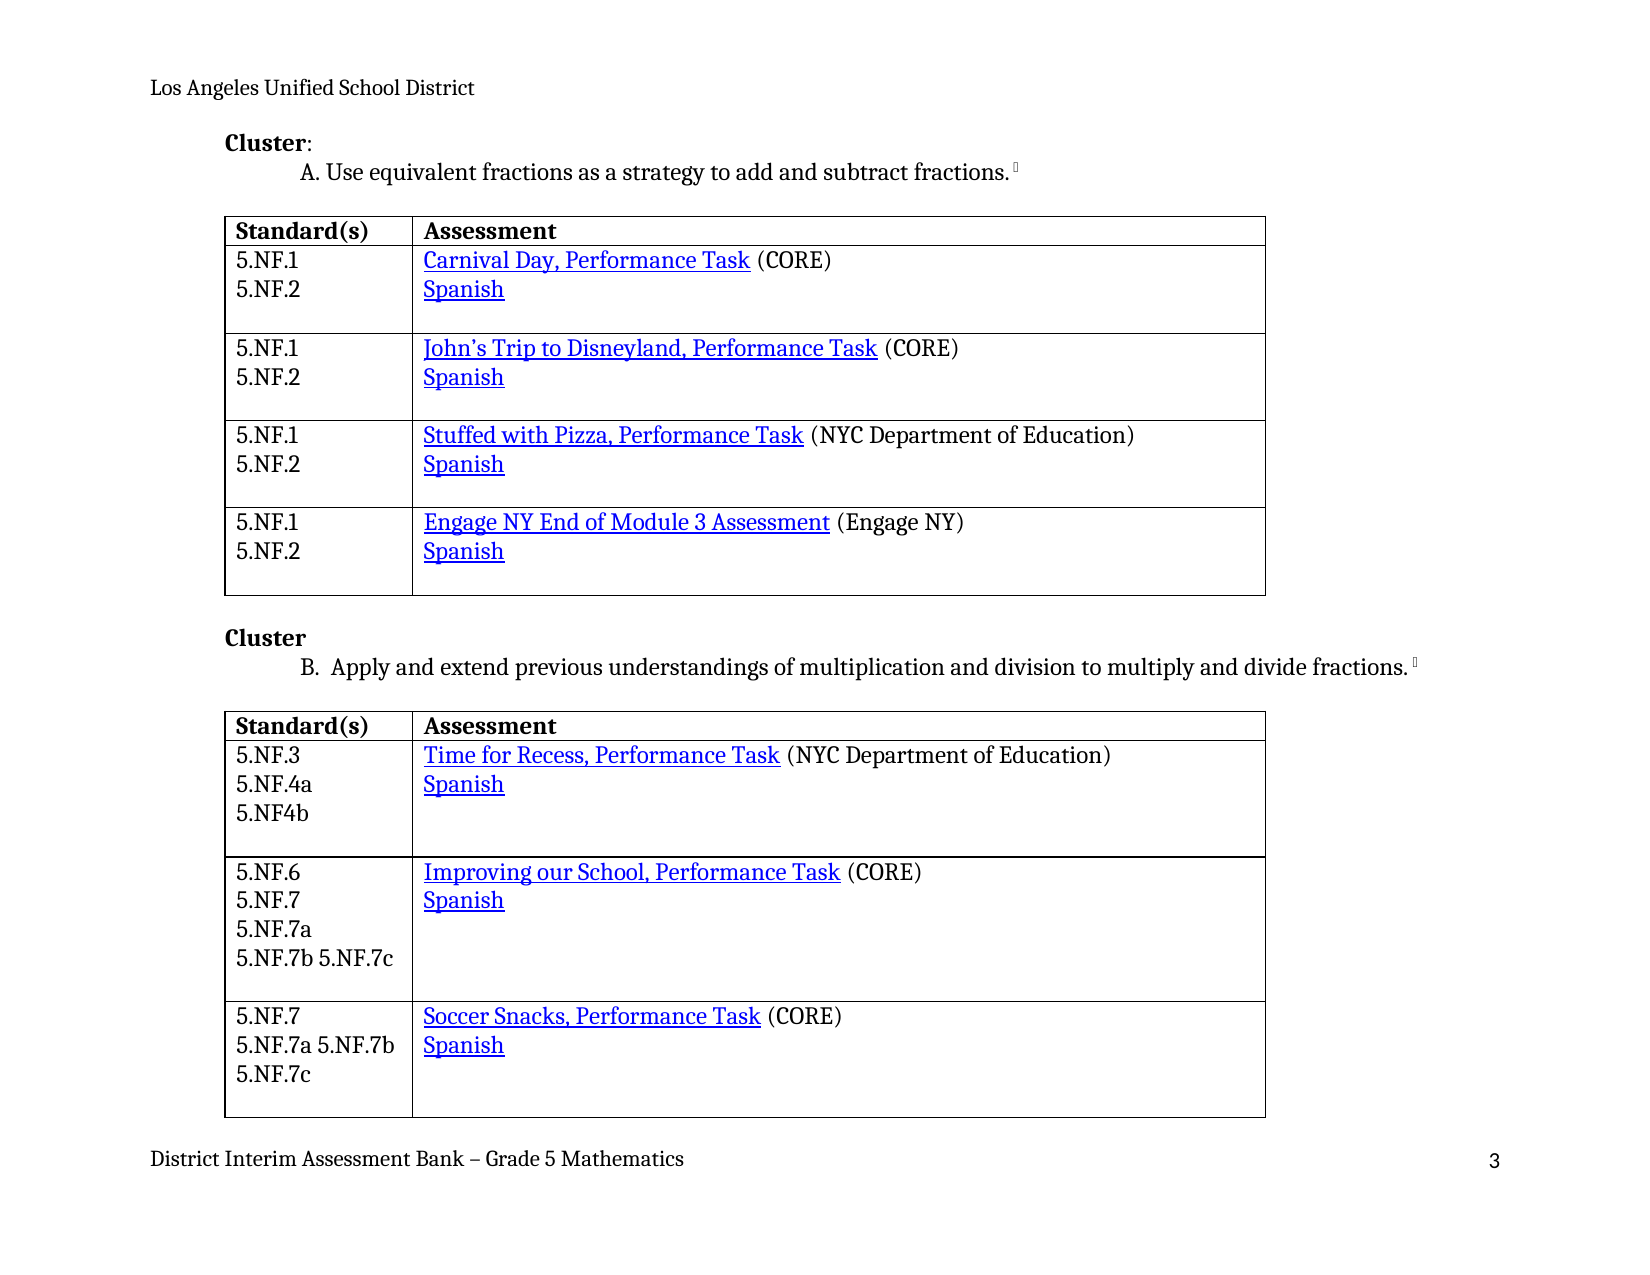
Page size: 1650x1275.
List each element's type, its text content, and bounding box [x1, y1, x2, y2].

table_cell 5.NF.1 5.NF.2 [226, 246, 412, 333]
table_cell 5.NF.3 5.NF.4a 5.NF4b [226, 741, 412, 856]
table_cell 5.NF.6 5.NF.7 5.NF.7a 5.NF.7b 5.NF.7c [226, 858, 412, 1001]
text Cluster [150, 624, 1500, 653]
text A. Use equivalent fractions as a strategy to add and subtract fractions. [150, 158, 1500, 187]
table_cell Soccer Snacks, Performance Task (CORE) Spanish [413, 1002, 1265, 1117]
table_cell 5.NF.1 5.NF.2 [226, 334, 412, 420]
table_cell 5.NF.1 5.NF.2 [226, 508, 412, 594]
table_header Standard(s) [226, 217, 412, 245]
table_cell Stuffed with Pizza, Performance Task (NYC Department of Education) Spanish [413, 421, 1265, 507]
table_cell 5.NF.1 5.NF.2 [226, 421, 412, 507]
table_cell Engage NY End of Module 3 Assessment (Engage NY) Spanish [413, 508, 1265, 594]
table_cell John’s Trip to Disneyland, Performance Task (CORE) Spanish [413, 334, 1265, 420]
table_header Assessment [413, 217, 1265, 245]
text B. Apply and extend previous understandings of multiplication and division to multiply and divide fractions. [150, 653, 1500, 682]
table_cell 5.NF.7 5.NF.7a 5.NF.7b 5.NF.7c [226, 1002, 412, 1117]
text Cluster: [150, 129, 1500, 158]
table_cell Improving our School, Performance Task (CORE) Spanish [413, 858, 1265, 1001]
table_cell Carnival Day, Performance Task (CORE) Spanish [413, 246, 1265, 333]
table_cell Time for Recess, Performance Task (NYC Department of Education) Spanish [413, 741, 1265, 856]
table_header Standard(s) [226, 712, 412, 740]
table_header Assessment [413, 712, 1265, 740]
